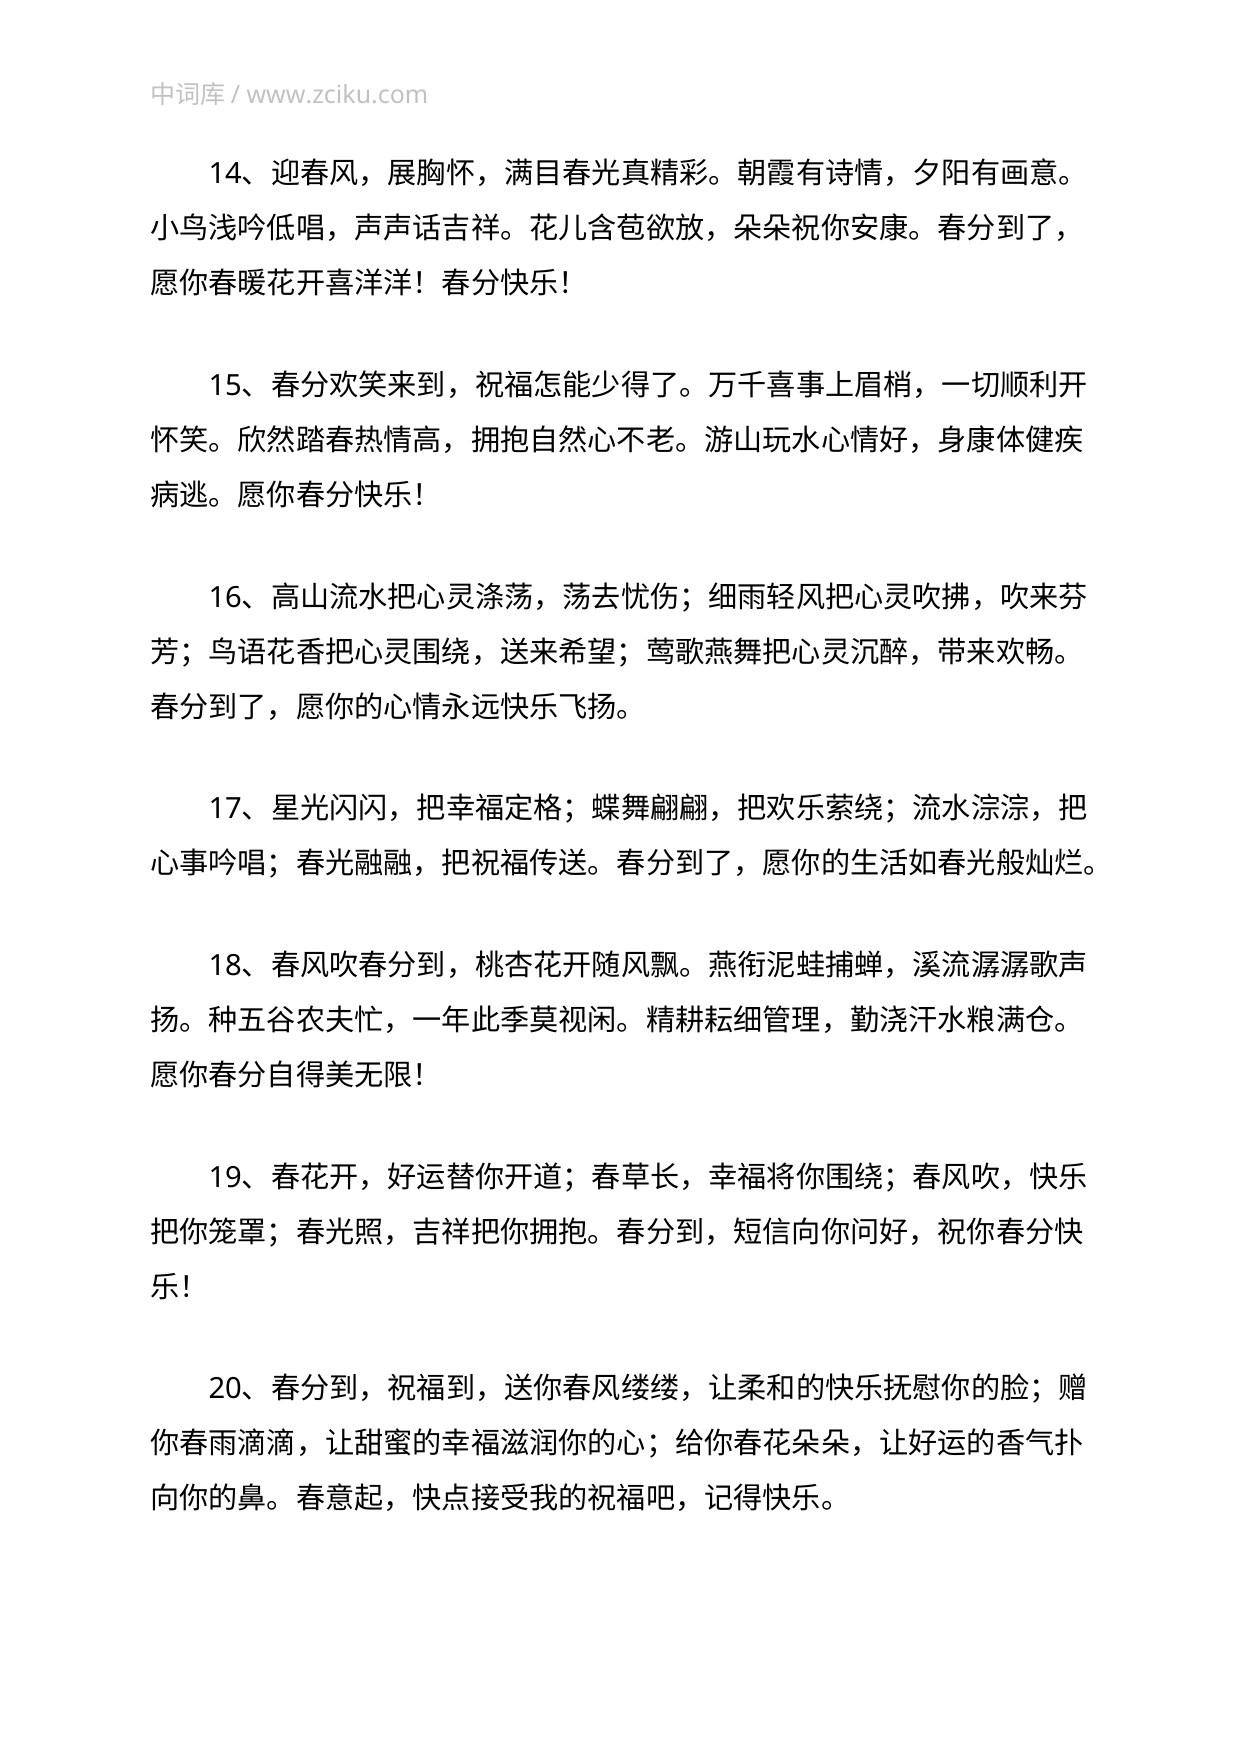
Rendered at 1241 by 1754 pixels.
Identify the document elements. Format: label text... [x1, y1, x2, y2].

text 18、春风吹春分到，桃杏花开随风飘。燕衔泥蛙捕蝉，溪流潺潺歌声扬。种五谷农夫忙，一年此季莫视闲。精耕耘细管理，勤浇汗水粮满仓。愿你春分自得美无限！ [150, 942, 1090, 1094]
text 15、春分欢笑来到，祝福怎能少得了。万千喜事上眉梢，一切顺利开怀笑。欣然踏春热情高，拥抱自然心不老。游山玩水心情好，身康体健疾病逃。愿你春分快乐！ [150, 362, 1090, 514]
text 14、迎春风，展胸怀，满目春光真精彩。朝霞有诗情，夕阳有画意。小鸟浅吟低唱，声声话吉祥。花儿含苞欲放，朵朵祝你安康。春分到了，愿你春暖花开喜洋洋！春分快乐！ [150, 150, 1090, 302]
text 20、春分到，祝福到，送你春风缕缕，让柔和的快乐抚慰你的脸；赠你春雨滴滴，让甜蜜的幸福滋润你的心；给你春花朵朵，让好运的香气扑向你的鼻。春意起，快点接受我的祝福吧，记得快乐。 [150, 1365, 1090, 1517]
text 19、春花开，好运替你开道；春草长，幸福将你围绕；春风吹，快乐把你笼罩；春光照，吉祥把你拥抱。春分到，短信向你问好，祝你春分快乐！ [150, 1153, 1090, 1306]
text 17、星光闪闪，把幸福定格；蝶舞翩翩，把欢乐萦绕；流水淙淙，把心事吟唱；春光融融，把祝福传送。春分到了，愿你的生活如春光般灿烂。 [150, 785, 1090, 882]
text 16、高山流水把心灵涤荡，荡去忧伤；细雨轻风把心灵吹拂，吹来芬芳；鸟语花香把心灵围绕，送来希望；莺歌燕舞把心灵沉醉，带来欢畅。春分到了，愿你的心情永远快乐飞扬。 [150, 573, 1090, 726]
